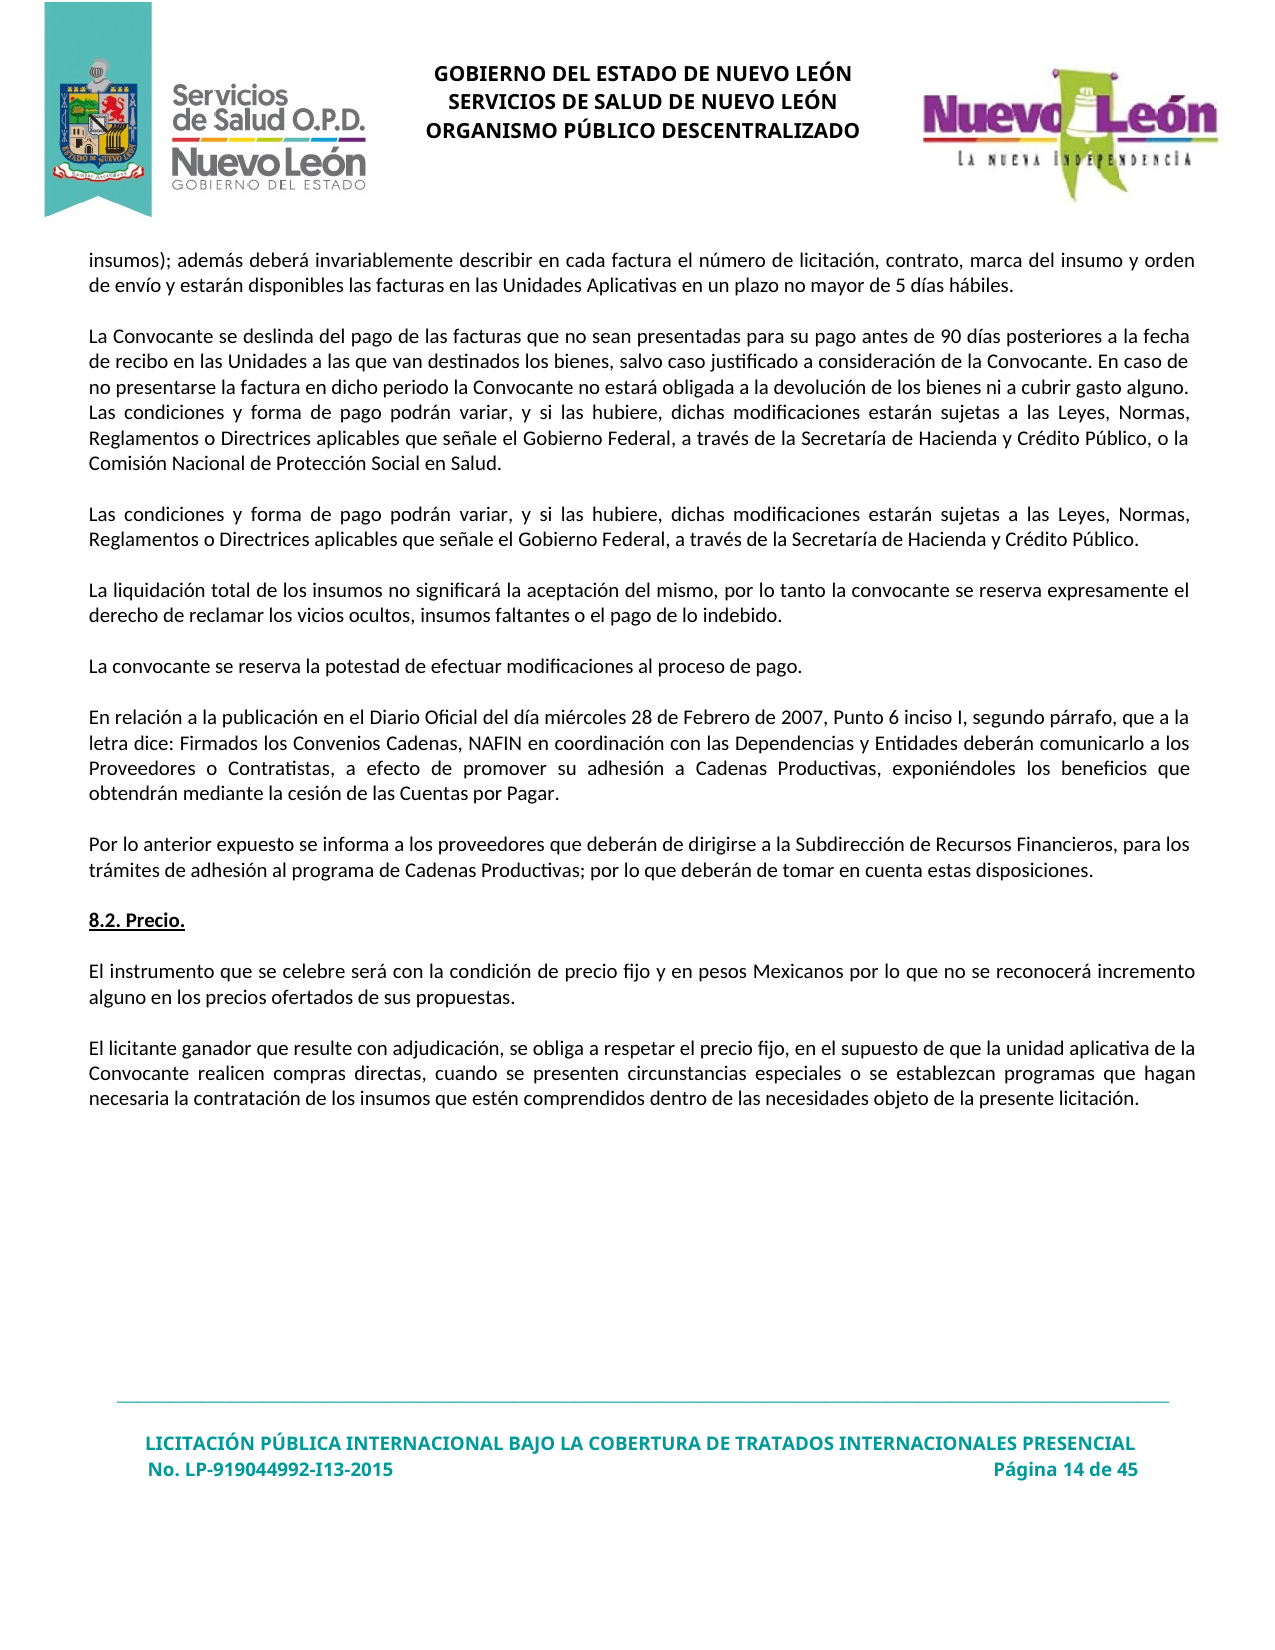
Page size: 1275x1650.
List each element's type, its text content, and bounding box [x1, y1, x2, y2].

text 8.2. Precio. [89, 908, 1197, 933]
text En relación a la publicación en el Diario Oficial del día miércoles 28 de Febrero de 2007, Punto 6 inciso I, segundo párrafo, que a la letra dice: Firmados los Convenios Cadenas, NAFIN en coordinación con las Dependencias y Entidades deberán comunicarlo a los Proveedores o Contratistas, a efecto de promover su adhesión a Cadenas Productivas, exponiéndoles los beneficios que obtendrán mediante la cesión de las Cuentas por Pagar. [89, 704, 1192, 806]
text Las condiciones y forma de pago podrán variar, y si las hubiere, dichas modificaciones estarán sujetas a las Leyes, Normas, Reglamentos o Directrices aplicables que señale el Gobierno Federal, a través de la Secretaría de Hacienda y Crédito Público. [89, 501, 1192, 552]
text La liquidación total de los insumos no significará la aceptación del mismo, por lo tanto la convocante se reserva expresamente el derecho de reclamar los vicios ocultos, insumos faltantes o el pago de lo indebido. [89, 577, 1192, 628]
text La Convocante se deslinda del pago de las facturas que no sean presentadas para su pago antes de 90 días posteriores a la fecha de recibo en las Unidades a las que van destinados los bienes, salvo caso justificado a consideración de la Convocante. En caso de no presentarse la factura en dicho periodo la Convocante no estará obligada a la devolución de los bienes ni a cubrir gasto alguno. Las condiciones y forma de pago podrán variar, y si las hubiere, dichas modificaciones estarán sujetas a las Leyes, Normas, Reglamentos o Directrices aplicables que señale el Gobierno Federal, a través de la Secretaría de Hacienda y Crédito Público, o la Comisión Nacional de Protección Social en Salud. [89, 323, 1192, 476]
picture [15, 2, 1249, 229]
text La convocante se reserva la potestad de efectuar modificaciones al proceso de pago. [89, 653, 1197, 679]
text El instrumento que se celebre será con la condición de precio fijo y en pesos Mexicanos por lo que no se reconocerá incremento alguno en los precios ofertados de sus propuestas. [89, 958, 1197, 1009]
text El licitante ganador que resulte con adjudicación, se obliga a respetar el precio fijo, en el supuesto de que la unidad aplicativa de la Convocante realicen compras directas, cuando se presenten circunstancias especiales o se establezcan programas que hagan necesaria la contratación de los insumos que estén comprendidos dentro de las necesidades objeto de la presente licitación. [89, 1035, 1197, 1111]
text Por lo anterior expuesto se informa a los proveedores que deberán de dirigirse a de Recursos Financieros, para los trámites de adhesión al programa de Cadenas Productivas; por lo que deberán de tomar en cuenta estas disposiciones. [89, 831, 1192, 882]
